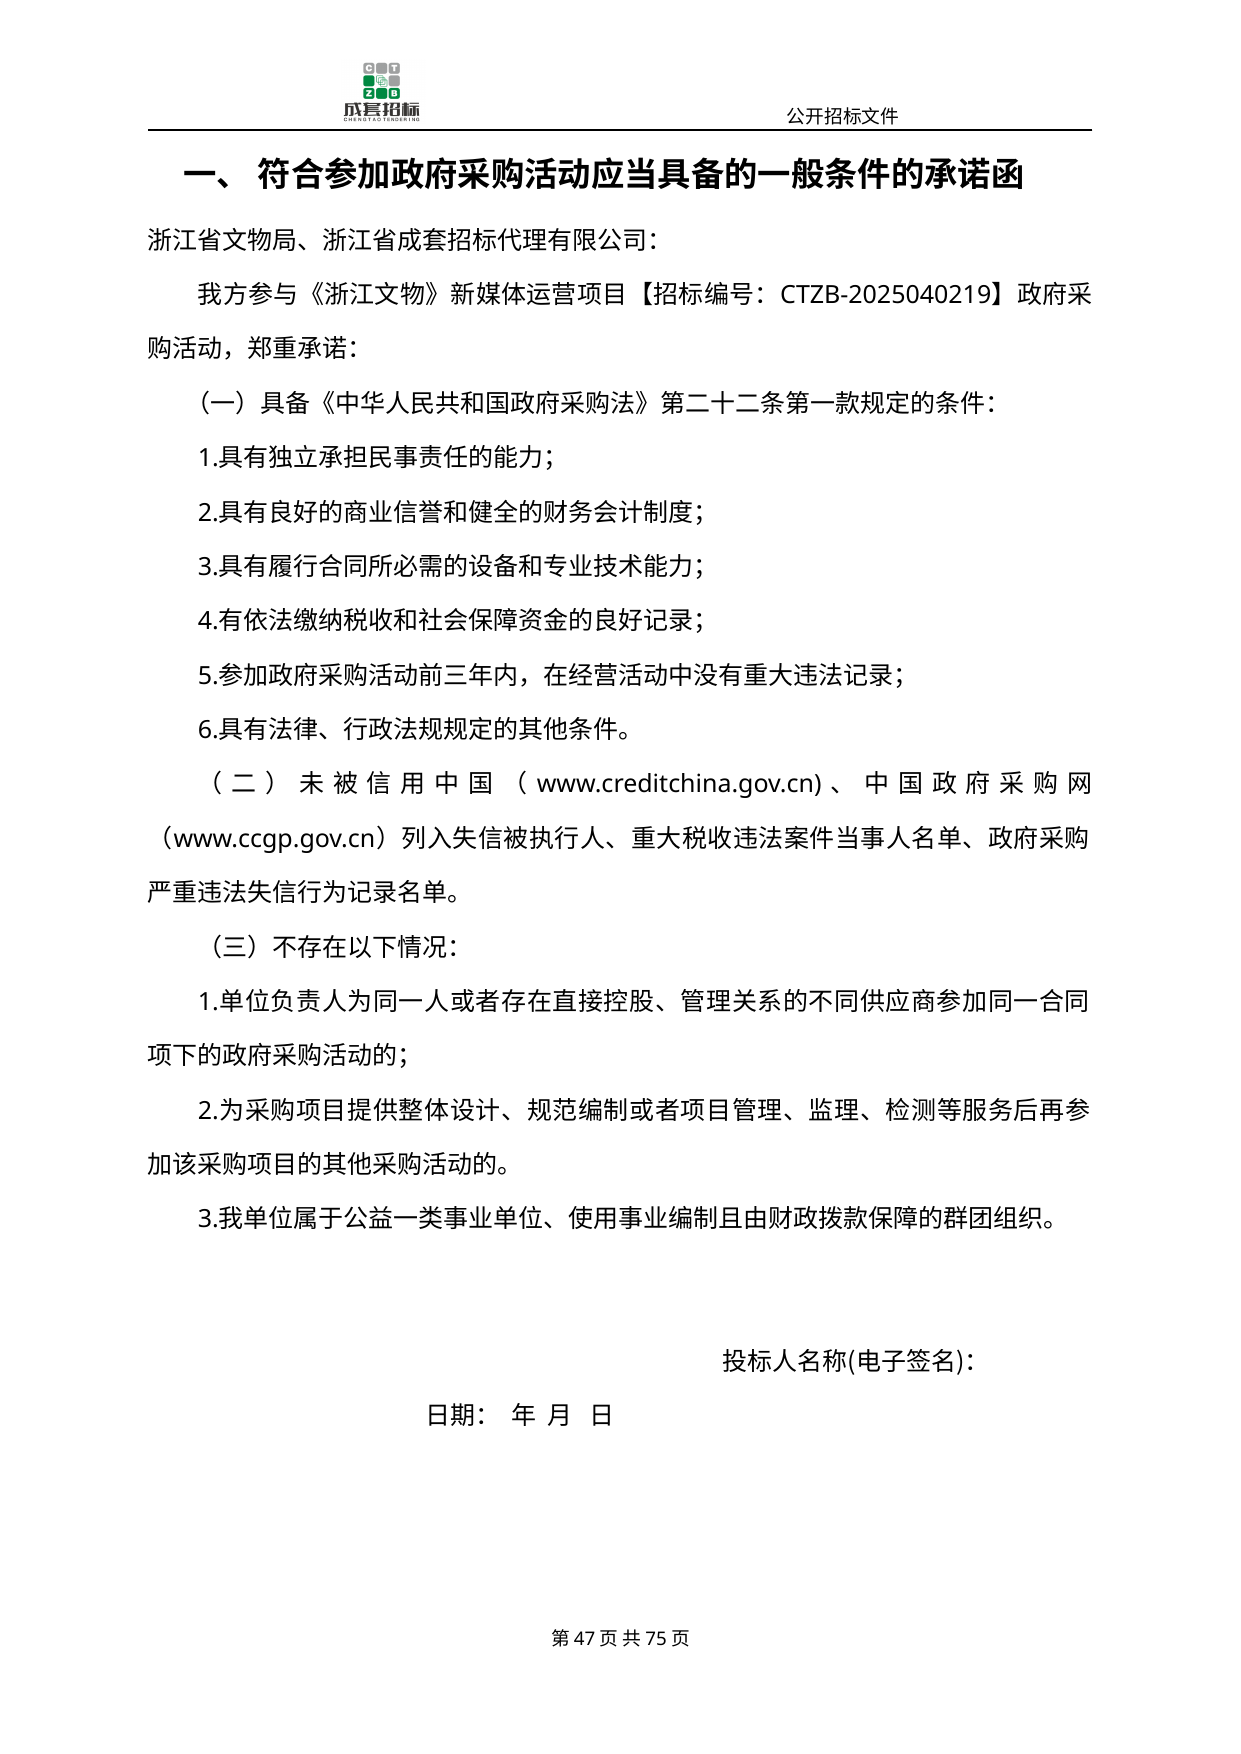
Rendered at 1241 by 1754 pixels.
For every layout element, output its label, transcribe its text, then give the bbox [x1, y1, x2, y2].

text 2.为采购项目提供整体设计、规范编制或者项目管理、监理、检测等服务后再参加该采购项目的其他采购活动的。 [148, 1090, 1092, 1181]
text 4.有依法缴纳税收和社会保障资金的良好记录； [148, 601, 1092, 637]
text 5.参加政府采购活动前三年内，在经营活动中没有重大违法记录； [148, 655, 1092, 691]
text （二）未被信用中国（www.creditchina.gov.cn)、中国政府采购网（www.ccgp.gov.cn）列入失信被执行人、重大税收违法案件当事人名单、政府采购严重违法失信行为记录名单。 [148, 764, 1092, 909]
text 日期： 年 月 日 [148, 1396, 1092, 1432]
text （三）不存在以下情况： [148, 927, 1092, 963]
text 浙江省文物局、浙江省成套招标代理有限公司： [148, 220, 1092, 256]
text 我方参与《浙江文物》新媒体运营项目【招标编号：CTZB-2025040219】政府采购活动，郑重承诺： [148, 274, 1092, 365]
picture [341, 59, 426, 124]
text 3.具有履行合同所必需的设备和专业技术能力； [148, 546, 1092, 583]
text （一）具备《中华人民共和国政府采购法》第二十二条第一款规定的条件： [148, 383, 1092, 419]
text 3.我单位属于公益一类事业单位、使用事业编制且由财政拨款保障的群团组织。 [148, 1199, 1092, 1235]
text 1.单位负责人为同一人或者存在直接控股、管理关系的不同供应商参加同一合同项下的政府采购活动的； [148, 981, 1092, 1072]
text 1.具有独立承担民事责任的能力； [148, 438, 1092, 474]
text 一、 符合参加政府采购活动应当具备的一般条件的承诺函 [148, 148, 1042, 196]
text 2.具有良好的商业信誉和健全的财务会计制度； [148, 492, 1092, 528]
text 6.具有法律、行政法规规定的其他条件。 [148, 709, 1092, 746]
text 投标人名称(电子签名)： [148, 1341, 1092, 1377]
